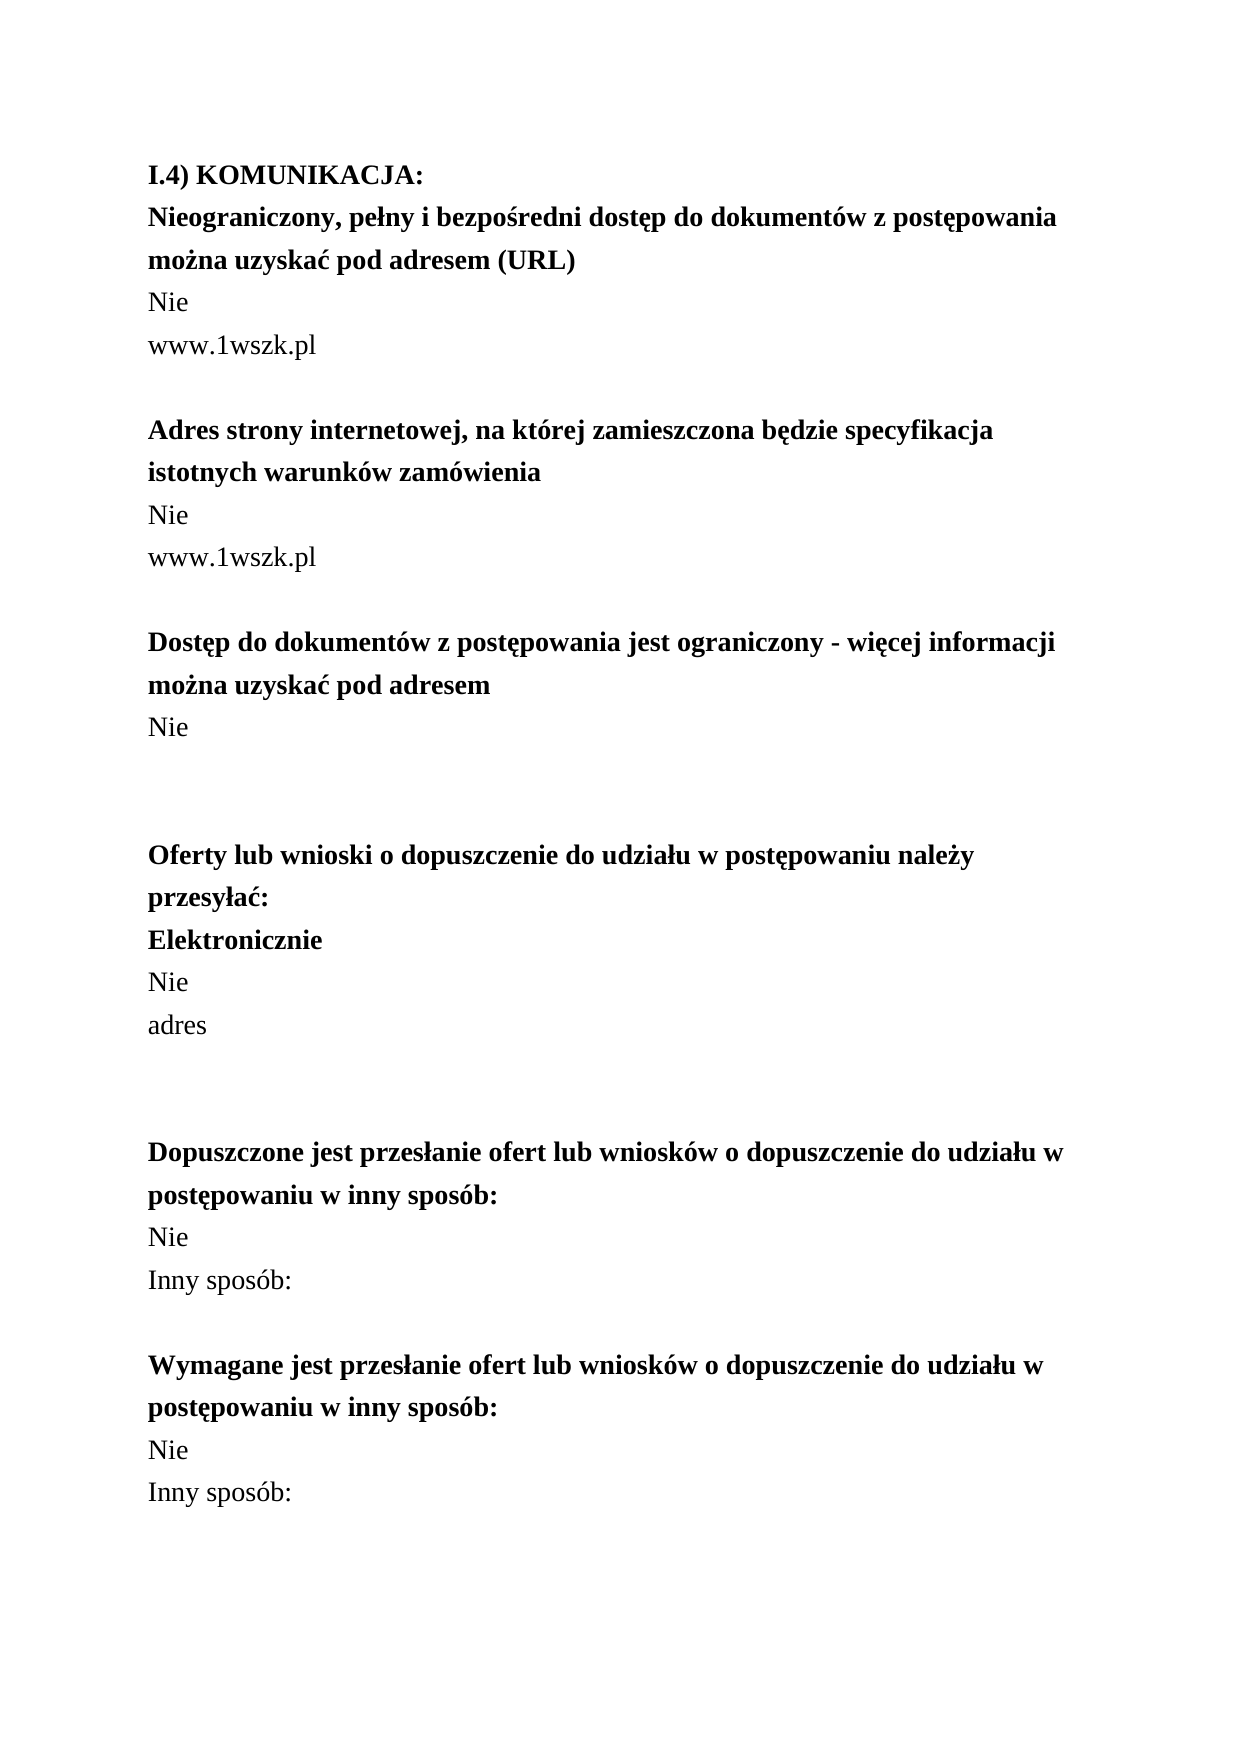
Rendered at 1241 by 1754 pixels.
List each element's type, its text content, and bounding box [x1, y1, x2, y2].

text Nie www.1wszk.pl [148, 488, 1093, 573]
text Nie [148, 700, 1093, 785]
text Dostęp do dokumentów z postępowania jest ograniczony - więcej informacji można uzyskać pod adresem [148, 573, 1093, 700]
text Nie www.1wszk.pl [148, 275, 1093, 360]
text I.4) KOMUNIKACJA: Nieograniczony, pełny i bezpośredni dostęp do dokumentów z postępowania można uzyskać pod adresem (URL) [148, 148, 1093, 275]
text Oferty lub wnioski o dopuszczenie do udziału w postępowaniu należy przesyłać: Elektronicznie [148, 785, 1093, 955]
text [148, 1125, 1093, 1550]
text Nie adres [148, 955, 1093, 1083]
text Adres strony internetowej, na której zamieszczona będzie specyfikacja istotnych warunków zamówienia [148, 360, 1093, 488]
